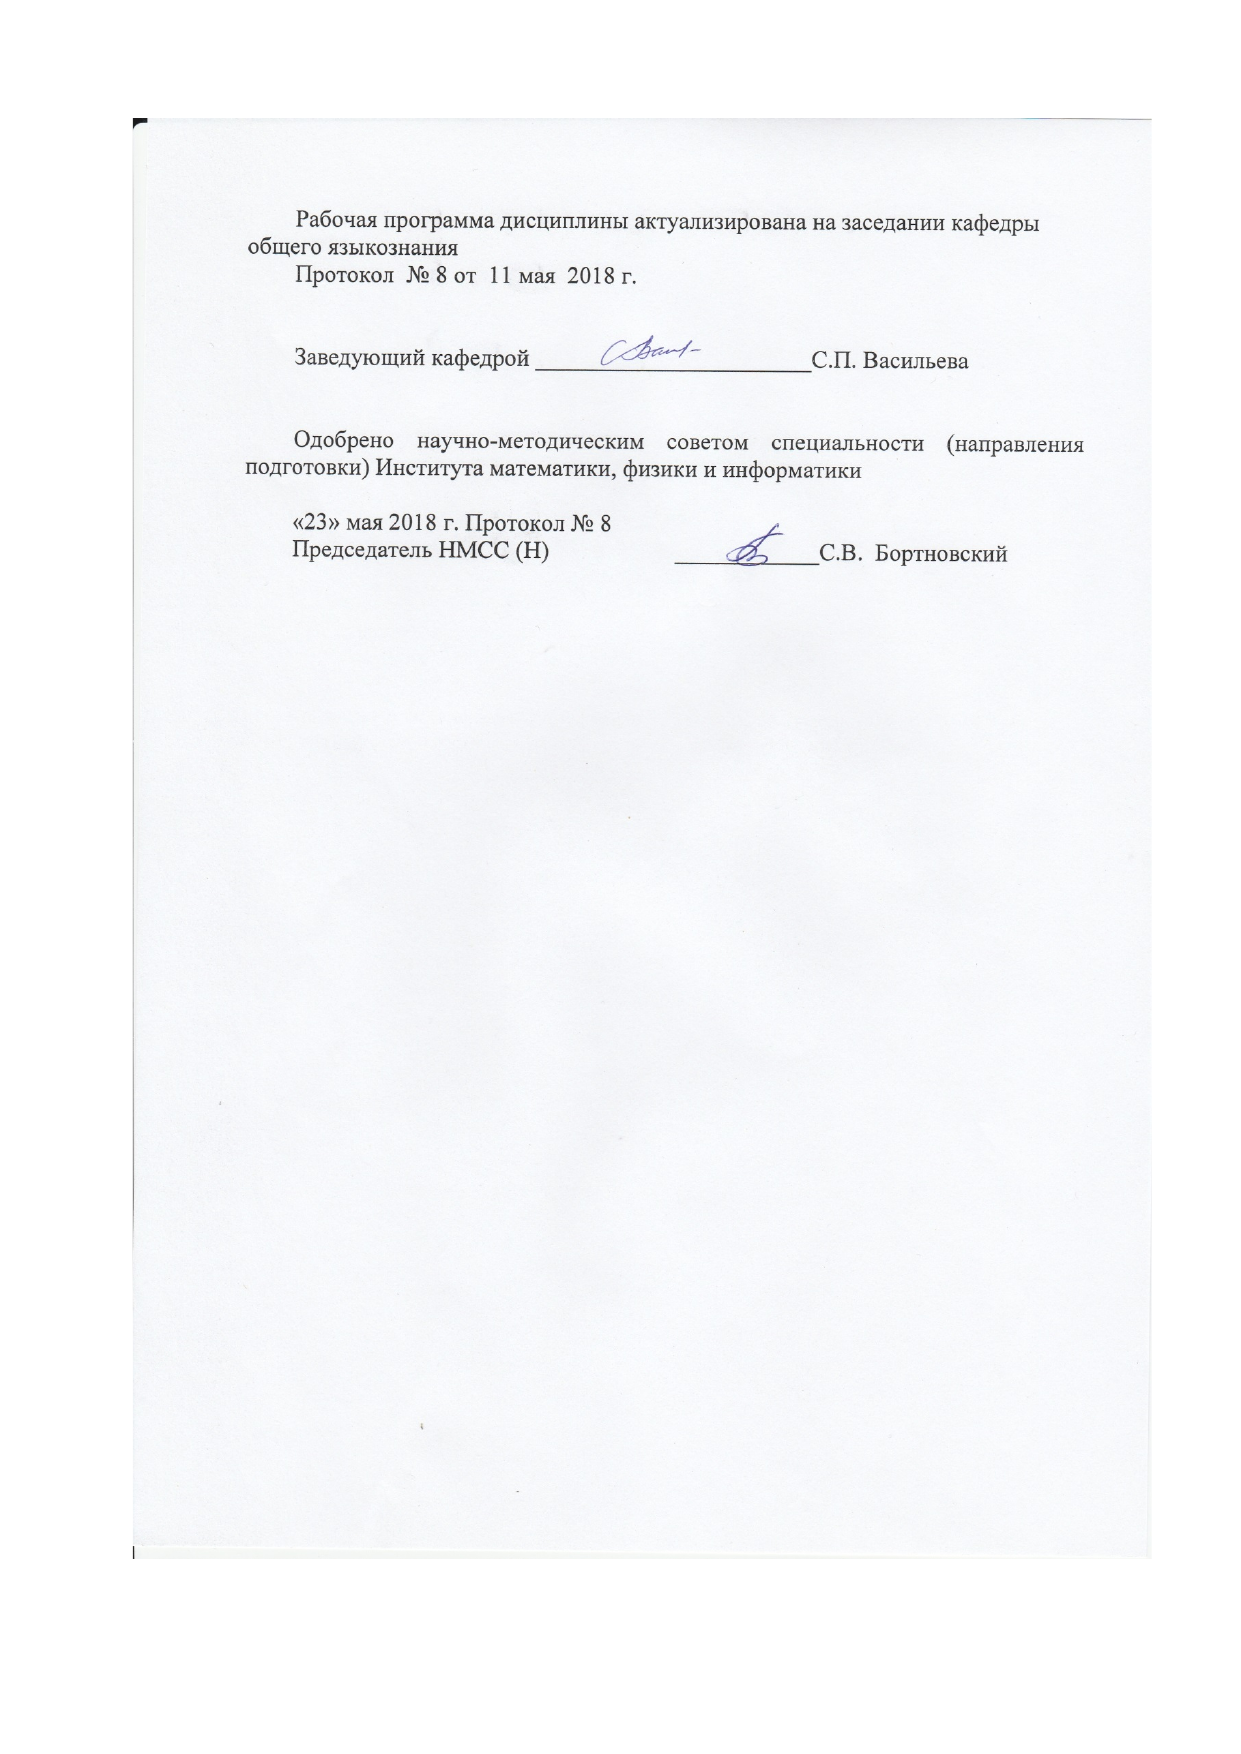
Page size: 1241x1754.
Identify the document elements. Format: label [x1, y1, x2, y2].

picture [132, 118, 1152, 1559]
